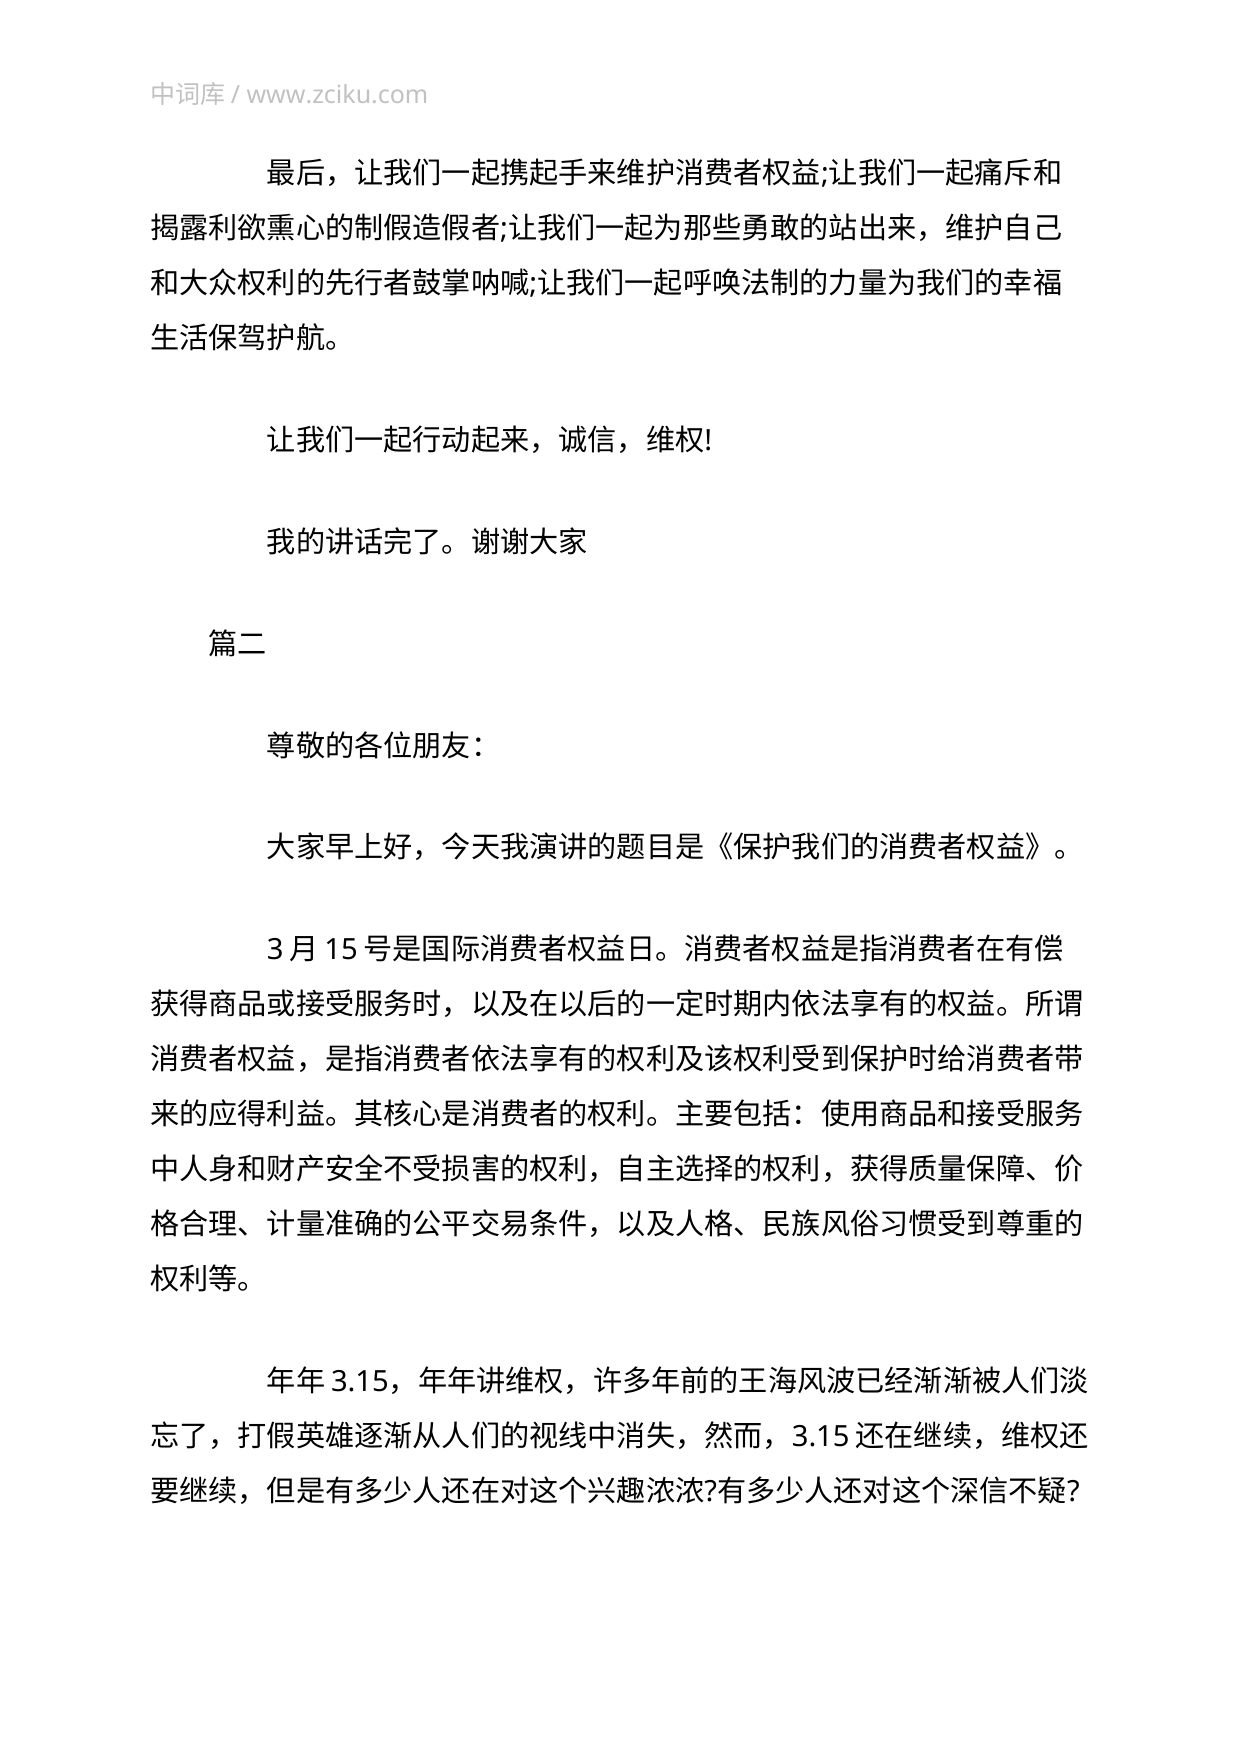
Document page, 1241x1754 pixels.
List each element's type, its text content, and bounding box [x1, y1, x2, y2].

text 3月15号是国际消费者权益日。消费者权益是指消费者在有偿获得商品或接受服务时，以及在以后的一定时期内依法享有的权益。所谓消费者权益，是指消费者依法享有的权利及该权利受到保护时给消费者带来的应得利益。其核心是消费者的权利。主要包括：使用商品和接受服务中人身和财产安全不受损害的权利，自主选择的权利，获得质量保障、价格合理、计量准确的公平交易条件，以及人格、民族风俗习惯受到尊重的权利等。 [150, 926, 1090, 1298]
text 尊敬的各位朋友： [150, 722, 1090, 764]
text 让我们一起行动起来，诚信，维权! [150, 417, 1090, 459]
text 年年3.15，年年讲维权，许多年前的王海风波已经渐渐被人们淡忘了，打假英雄逐渐从人们的视线中消失，然而，3.15还在继续，维权还要继续，但是有多少人还在对这个兴趣浓浓?有多少人还对这个深信不疑? [150, 1357, 1090, 1509]
text 篇二 [150, 621, 1090, 663]
text 最后，让我们一起携起手来维护消费者权益;让我们一起痛斥和揭露利欲熏心的制假造假者;让我们一起为那些勇敢的站出来，维护自己和大众权利的先行者鼓掌呐喊;让我们一起呼唤法制的力量为我们的幸福生活保驾护航。 [150, 150, 1090, 357]
text 我的讲话完了。谢谢大家 [150, 519, 1090, 561]
text 大家早上好，今天我演讲的题目是《保护我们的消费者权益》。 [150, 824, 1090, 866]
